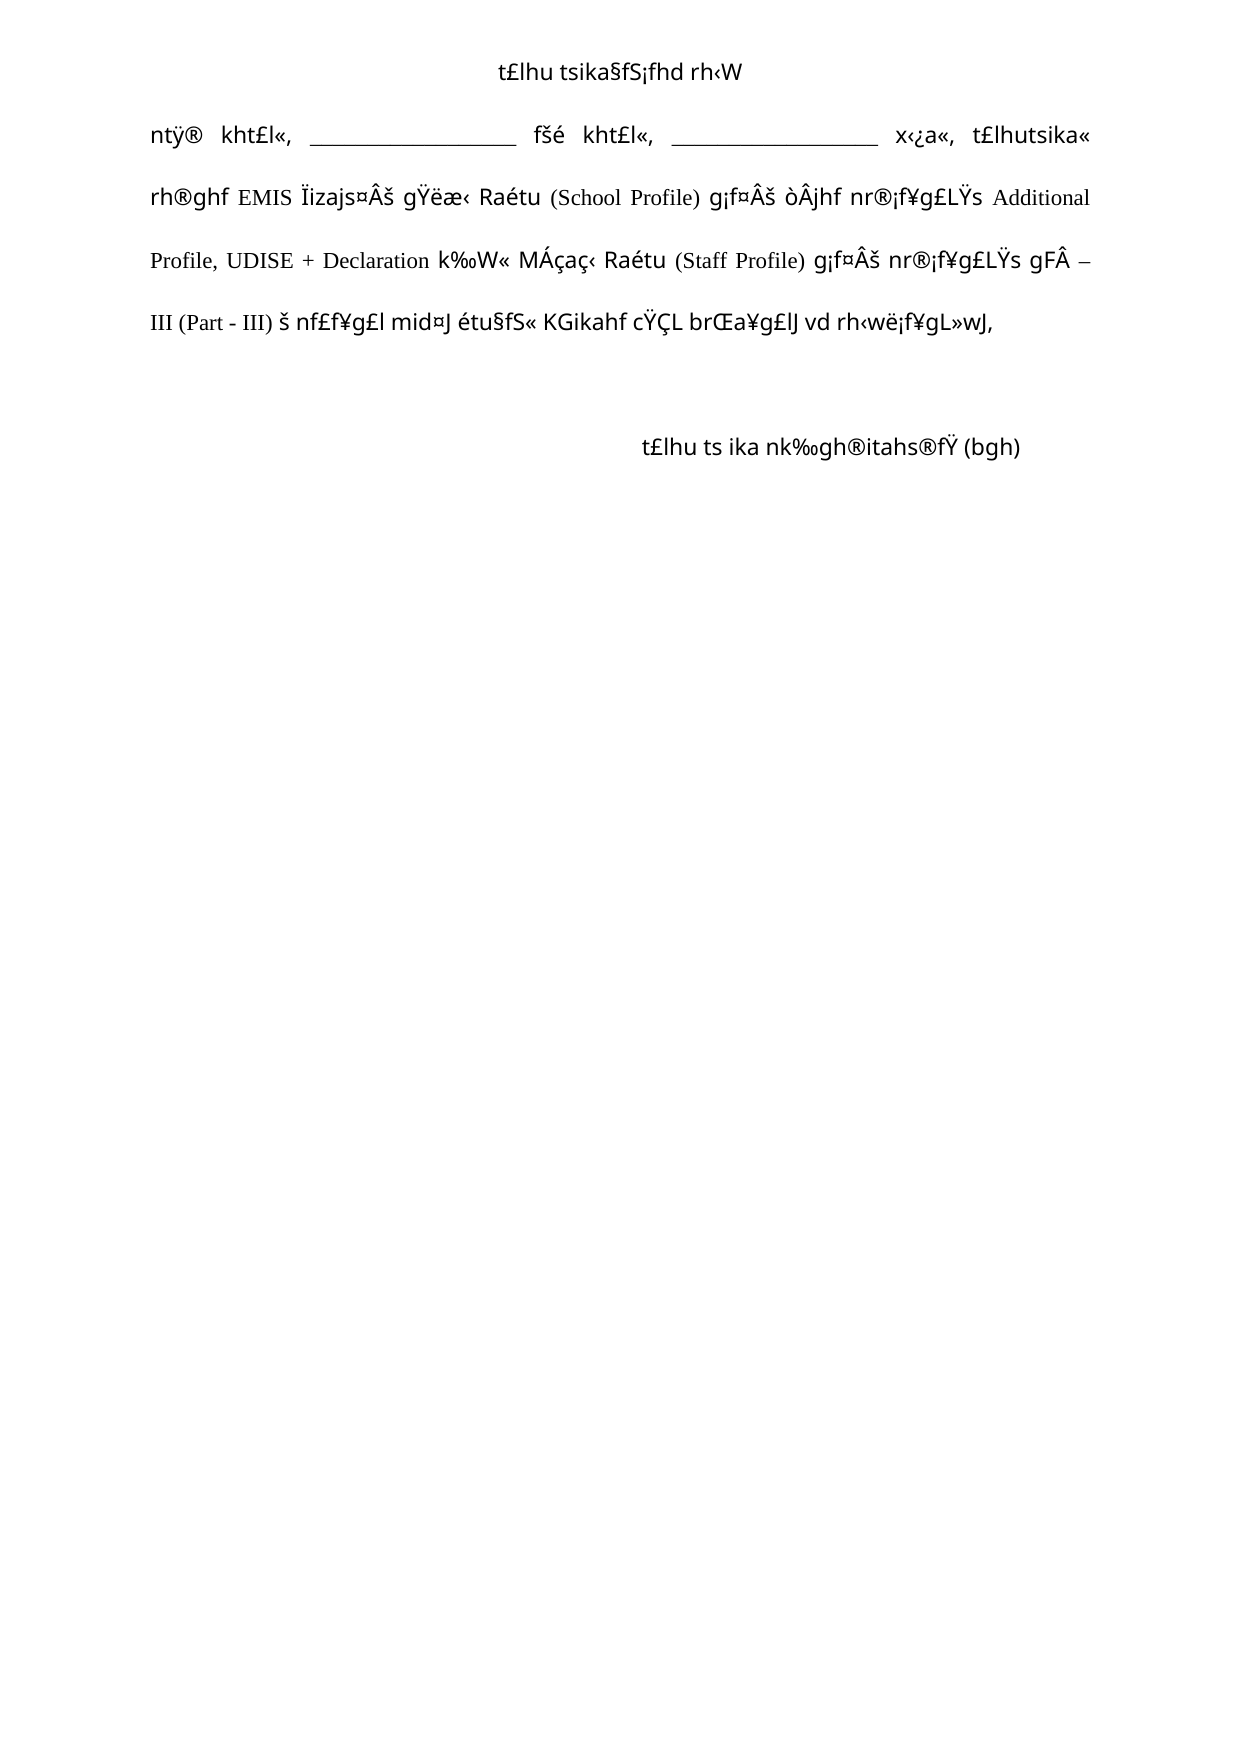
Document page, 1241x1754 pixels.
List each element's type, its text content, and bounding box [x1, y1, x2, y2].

text ntÿ® kht£l«, __________________ fšé kht£l«, __________________ x‹¿a«, t£lhutsika« rh®ghf EMIS Ïizajs¤Âš gŸëæ‹ Raétu (School Profile) g¡f¤Âš òÂjhf nr®¡f¥g£LŸs Additional Profile, UDISE + Declaration k‰W« MÁçaç‹ Raétu (Staff Profile) g¡f¤Âš nr®¡f¥g£LŸs gFÂ – III (Part - III) š nf£f¥g£l mid¤J étu§fS« KGikahf cŸÇL brŒa¥g£lJ vd rh‹wë¡f¥gL»wJ, [150, 119, 1090, 337]
text t£lhu ts ika nk‰gh®itahs®fŸ (bgh) [150, 431, 1090, 462]
text t£lhu tsika§fS¡fhd rh‹W [150, 56, 1090, 87]
